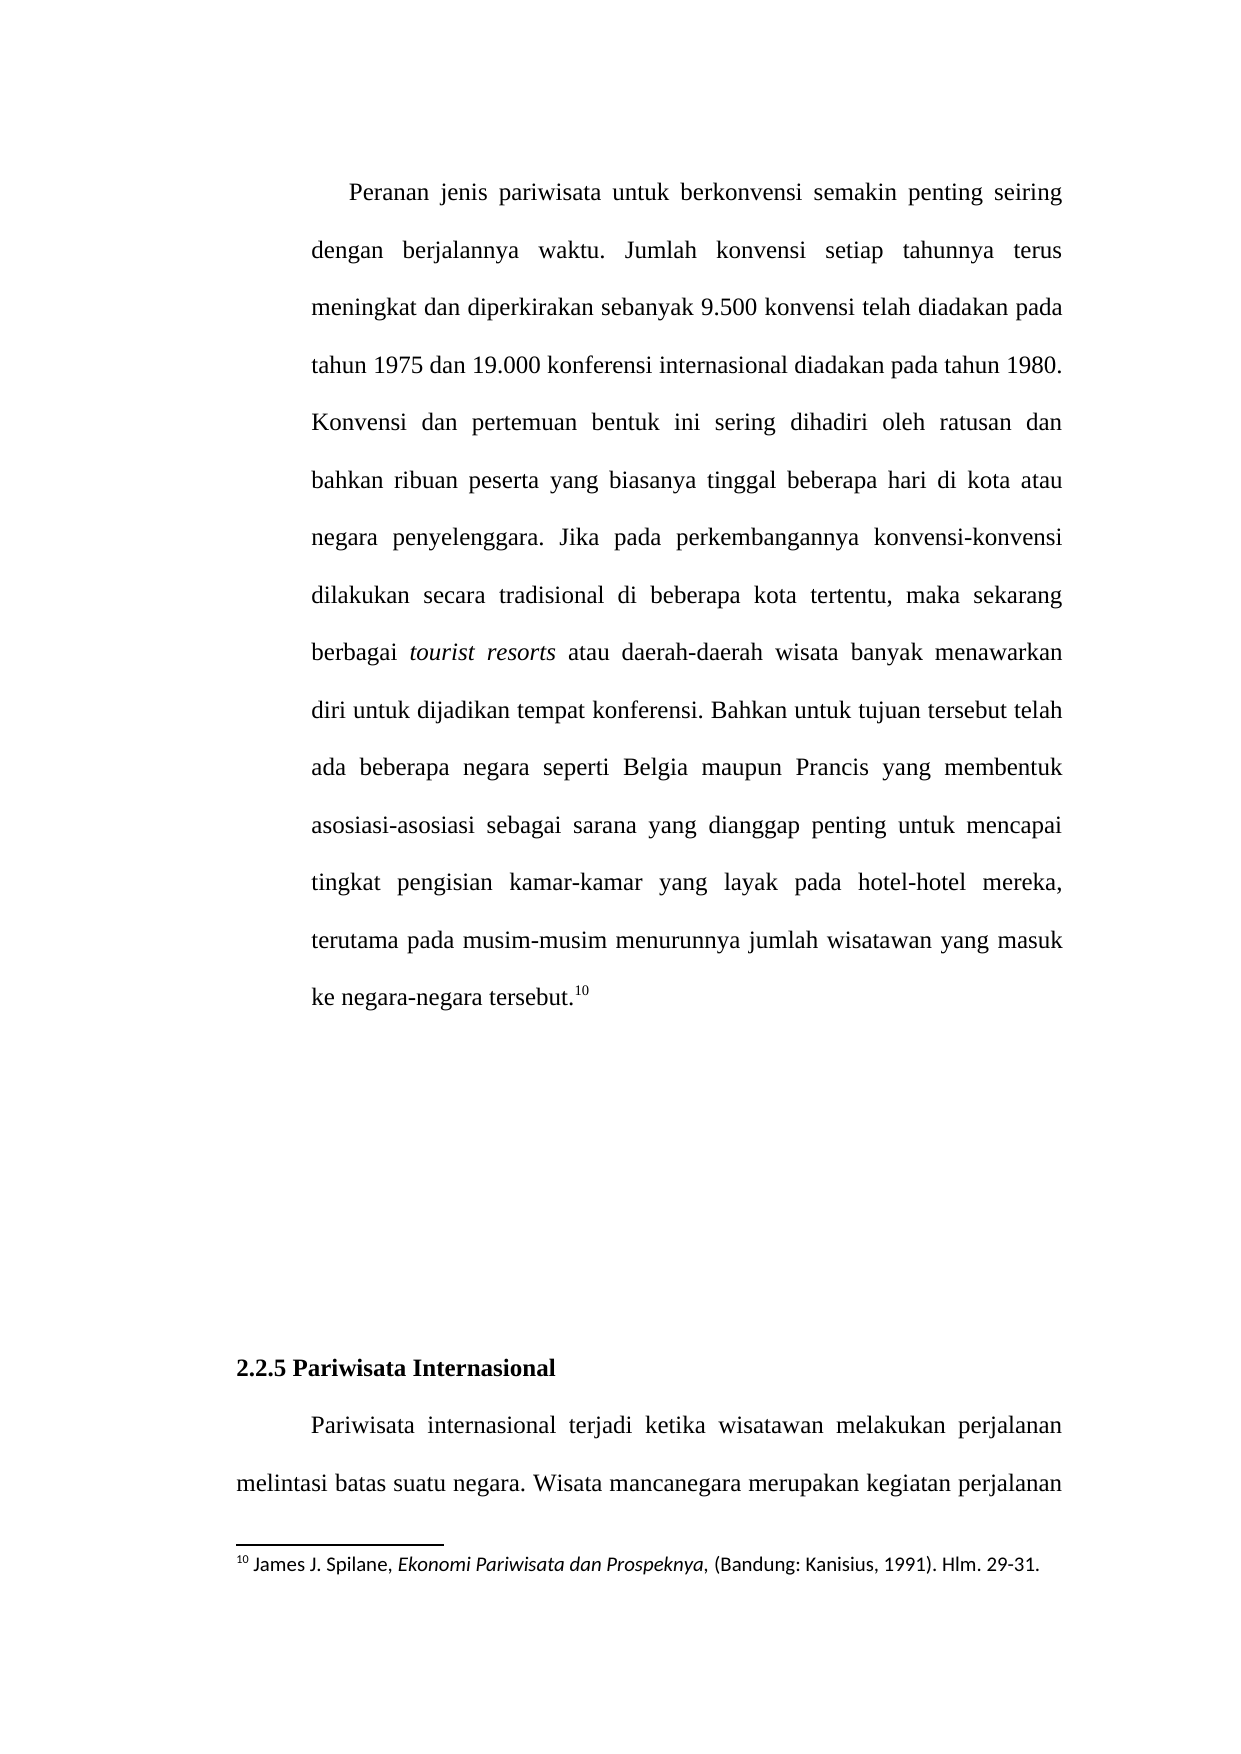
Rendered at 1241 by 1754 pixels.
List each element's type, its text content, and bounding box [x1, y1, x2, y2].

text Peranan jenis pariwisata untuk berkonvensi semakin penting seiring dengan berjalannya waktu. Jumlah konvensi setiap tahunnya terus meningkat dan diperkirakan sebanyak 9.500 konvensi telah diadakan pada tahun 1975 dan 19.000 konferensi internasional diadakan pada tahun 1980. Konvensi dan pertemuan bentuk ini sering dihadiri oleh ratusan dan bahkan ribuan peserta yang biasanya tinggal beberapa hari di kota atau negara penyelenggara. Jika pada perkembangannya konvensi-konvensi dilakukan secara tradisional di beberapa kota tertentu, maka sekarang berbagai tourist resorts atau daerah-daerah wisata banyak menawarkan diri untuk dijadikan tempat konferensi. Bahkan untuk tujuan tersebut telah ada beberapa negara seperti Belgia maupun Prancis yang membentuk asosiasi-asosiasi sebagai sarana yang dianggap penting untuk mencapai tingkat pengisian kamar-kamar yang layak pada hotel-hotel mereka, terutama pada musim-musim menurunnya jumlah wisatawan yang masuk ke negara-negara tersebut. [311, 177, 1063, 1011]
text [236, 1411, 1063, 1497]
text 2.2.5 Pariwisata Internasional [236, 1353, 1063, 1382]
